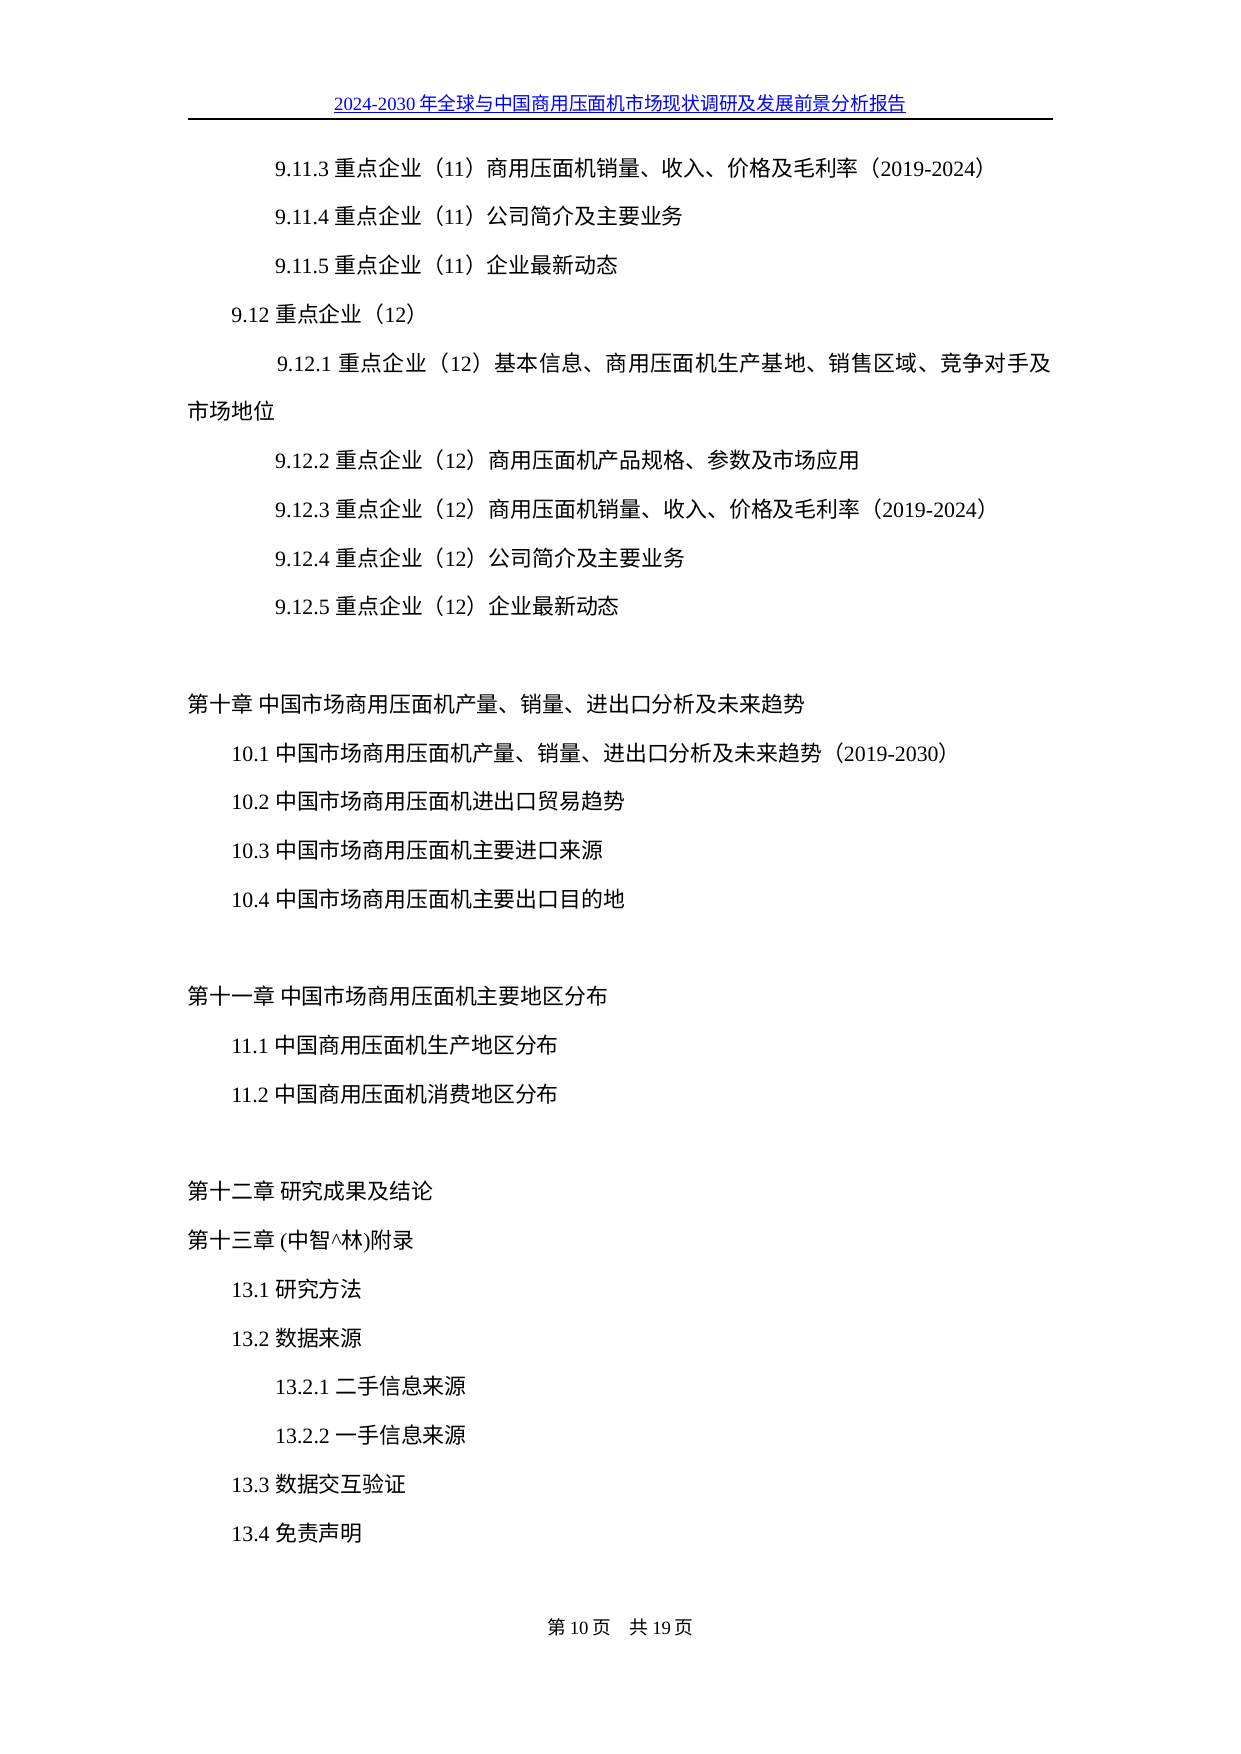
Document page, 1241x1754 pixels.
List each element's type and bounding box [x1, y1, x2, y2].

text [187, 150, 1053, 1548]
